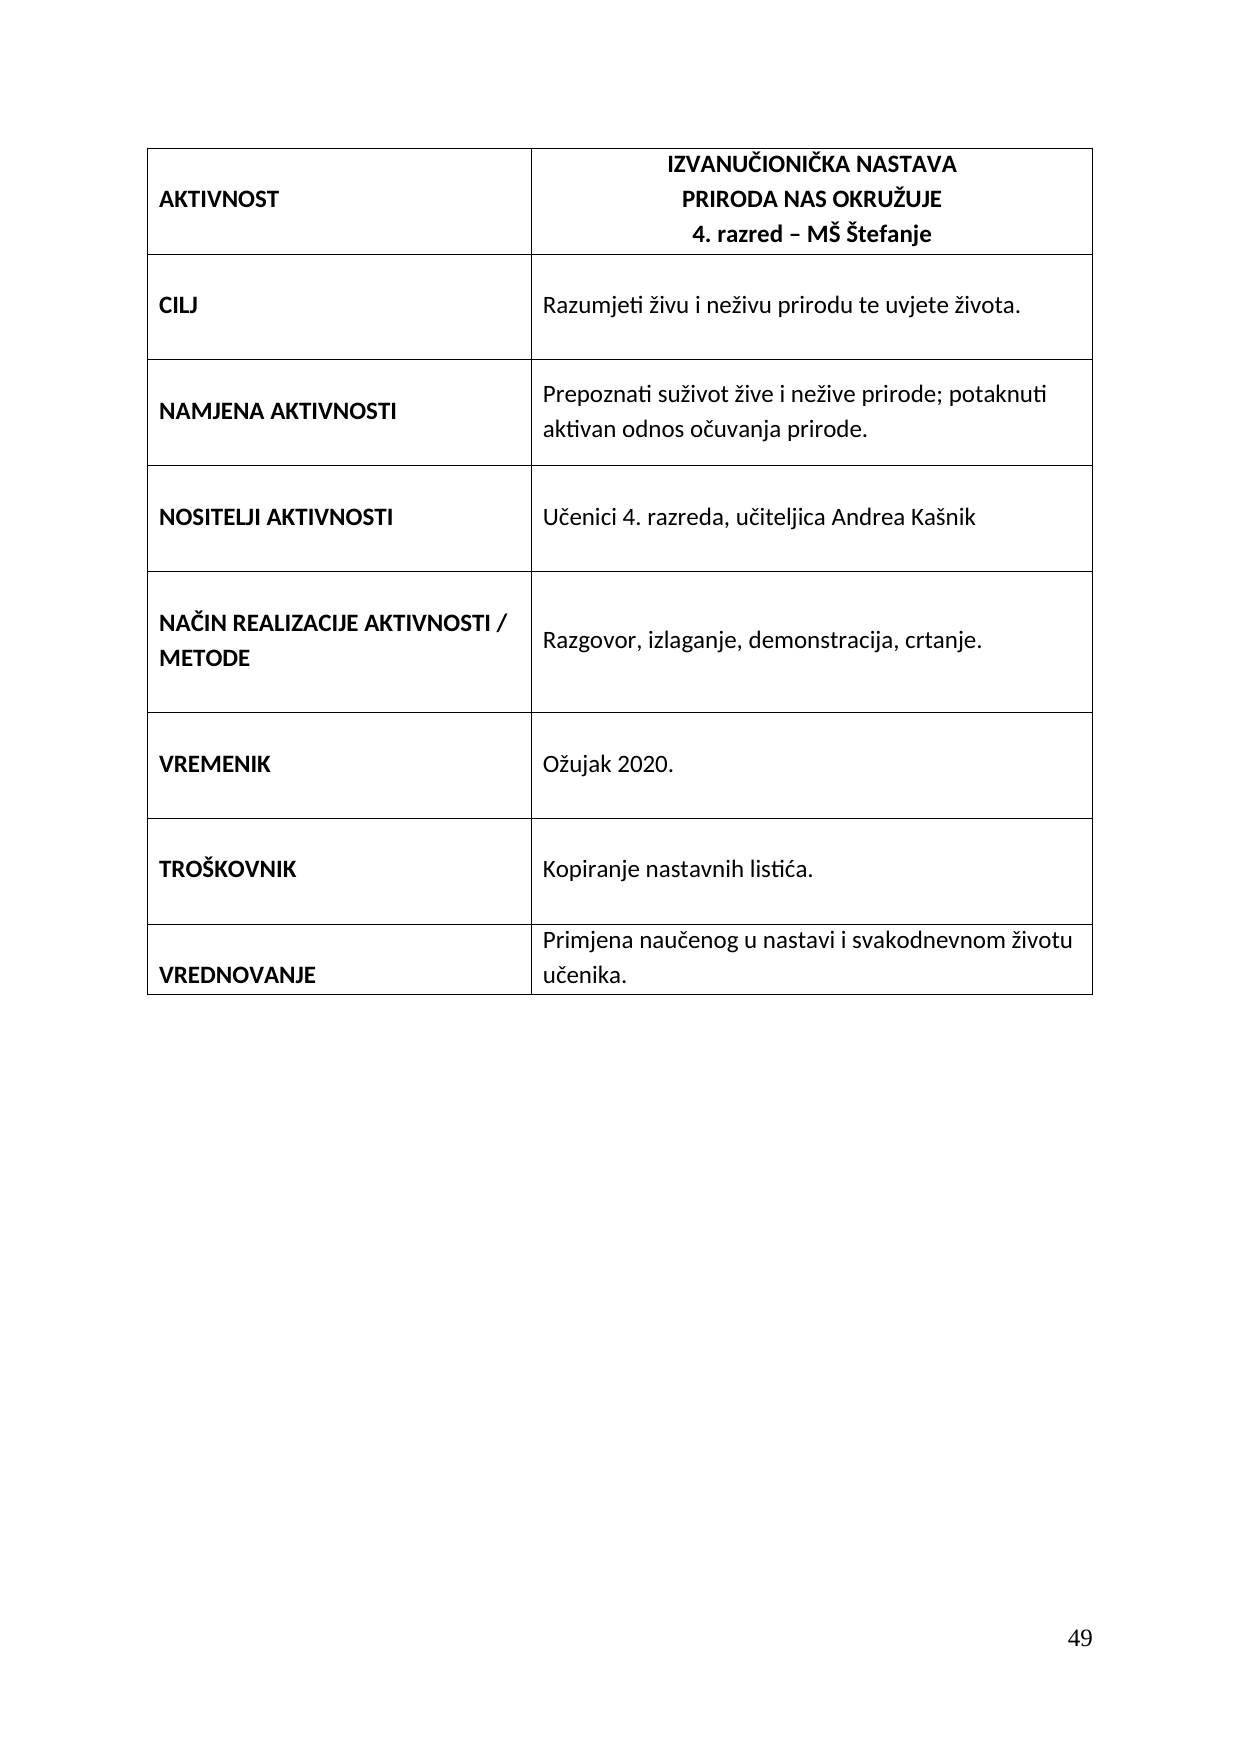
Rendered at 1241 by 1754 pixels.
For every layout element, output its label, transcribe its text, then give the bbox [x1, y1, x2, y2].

table_cell Prepoznati suživot žive i nežive prirode; potaknuti aktivan odnos očuvanja prirode. [532, 360, 1092, 465]
table_cell TROŠKOVNIK [148, 819, 531, 923]
table_cell Kopiranje nastavnih listića. [532, 819, 1092, 923]
table_cell CILJ [148, 255, 531, 359]
table_header IZVANUČIONIČKA NASTAVA PRIRODA NAS OKRUŽUJE 4. razred – MŠ Štefanje [532, 149, 1092, 253]
table_cell NAČIN REALIZACIJE AKTIVNOSTI / METODE [148, 572, 531, 712]
table_header AKTIVNOST [148, 149, 531, 253]
table_cell Primjena naučenog u nastavi i svakodnevnom životu učenika. [532, 925, 1092, 994]
table_cell NOSITELJI AKTIVNOSTI [148, 466, 531, 571]
table_cell Ožujak 2020. [532, 713, 1092, 818]
table_cell Razumjeti živu i neživu prirodu te uvjete života. [532, 255, 1092, 359]
table_cell Učenici 4. razreda, učiteljica Andrea Kašnik [532, 466, 1092, 571]
table_cell VREMENIK [148, 713, 531, 818]
table_cell Razgovor, izlaganje, demonstracija, crtanje. [532, 572, 1092, 712]
table_cell VREDNOVANJE [148, 925, 531, 994]
table_cell NAMJENA AKTIVNOSTI [148, 360, 531, 465]
